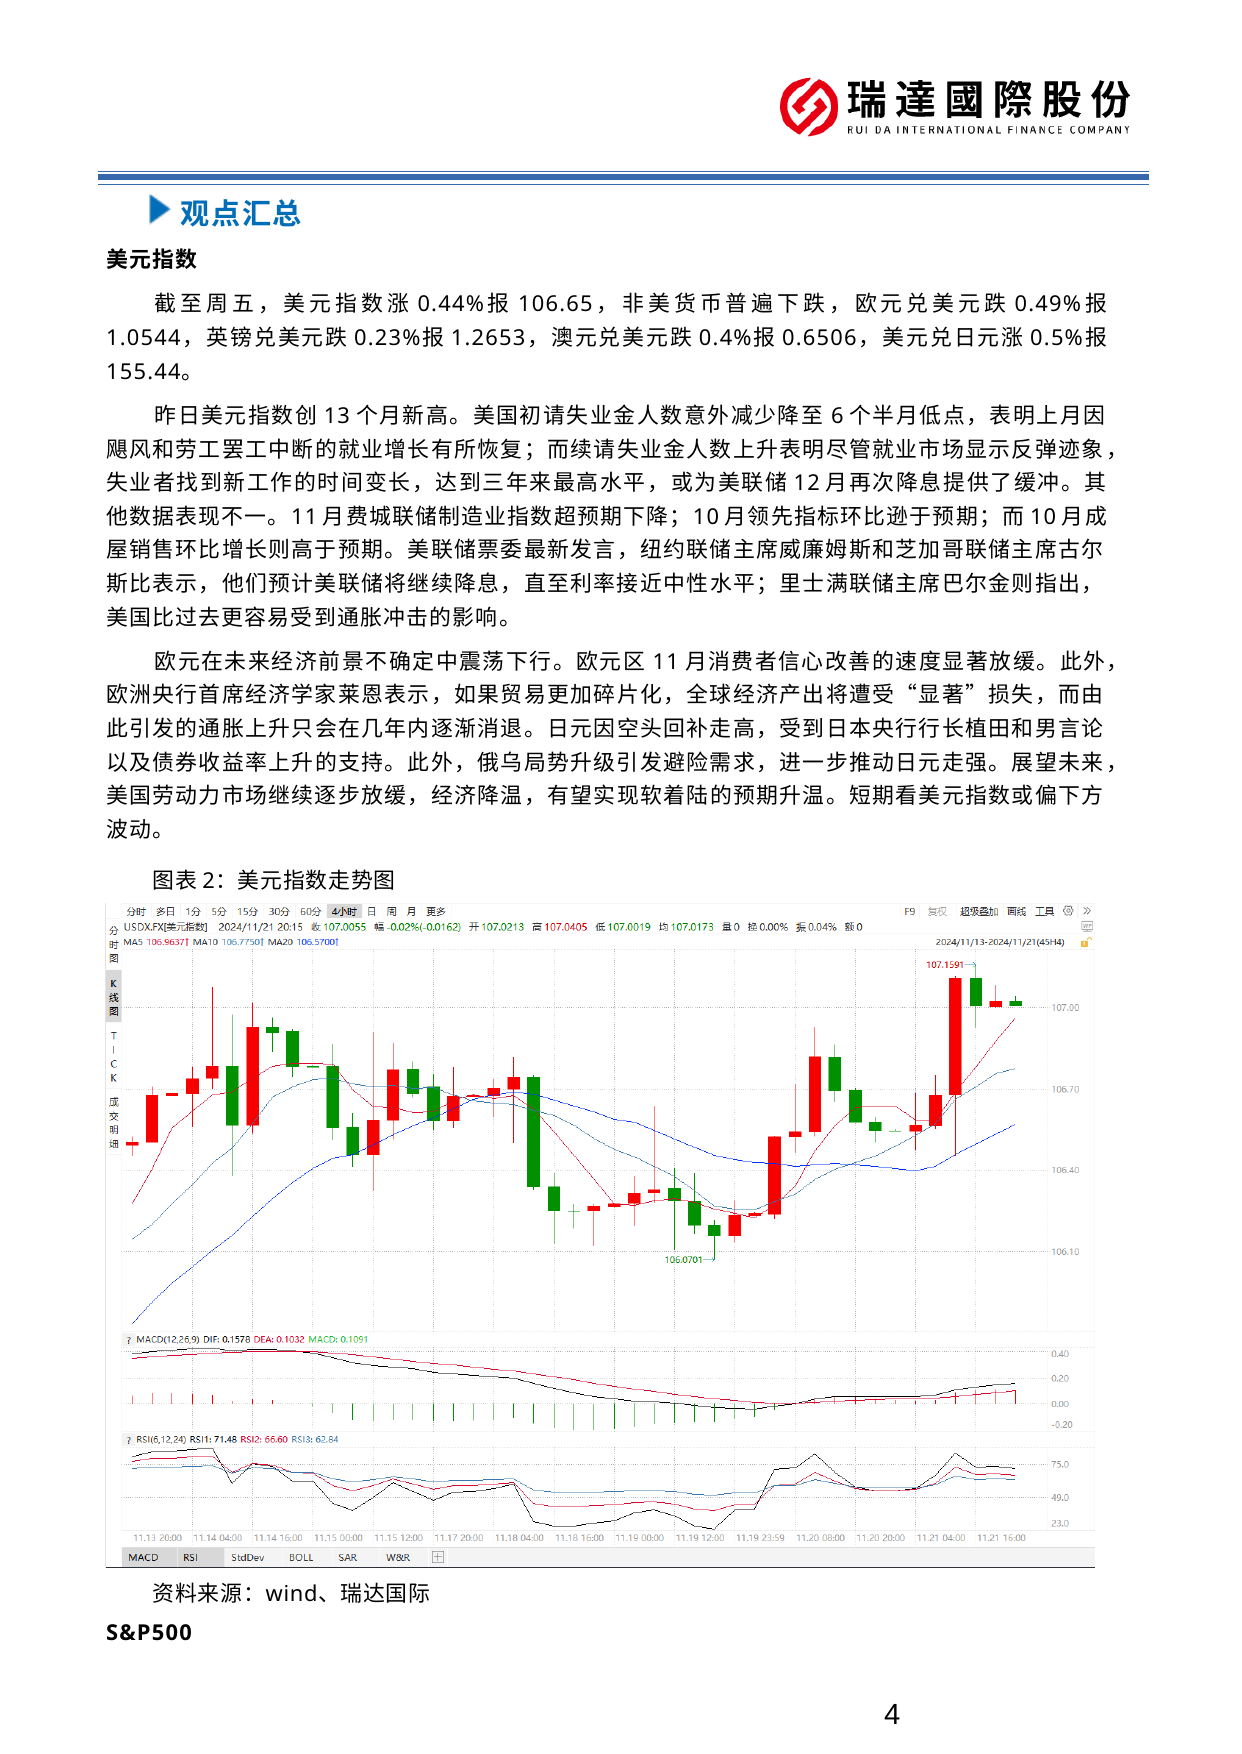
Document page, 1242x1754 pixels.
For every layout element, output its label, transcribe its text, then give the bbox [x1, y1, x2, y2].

picture [769, 37, 1141, 171]
text 图表2：美元指数走势图 [106, 870, 1184, 893]
text 观点汇总 [106, 198, 1184, 231]
picture [149, 194, 172, 225]
text 美元指数 [106, 242, 1107, 274]
text S&P500 [106, 1617, 1107, 1647]
picture [105, 903, 1095, 1568]
text 资料来源：wind、瑞达国际 [106, 1581, 1184, 1606]
text 昨日美元指数创13个月新高。美国初请失业金人数意外减少降至6个半月低点，表明上月因飓风和劳工罢工中断的就业增长有所恢复；而续请失业金人数上升表明尽管就业市场显示反弹迹象，失业者找到新工作的时间变长，达到三年来最高水平，或为美联储12月再次降息提供了缓冲。其他数据表现不一。11月费城联储制造业指数超预期下降；10月领先指标环比逊于预期；而10月成屋销售环比增长则高于预期。美联储票委最新发言，纽约联储主席威廉姆斯和芝加哥联储主席古尔斯比表示，他们预计美联储将继续降息，直至利率接近中性水平；里士满联储主席巴尔金则指出，美国比过去更容易受到通胀冲击的影响。 [106, 398, 1107, 631]
text 欧元在未来经济前景不确定中震荡下行。欧元区11月消费者信心改善的速度显著放缓。此外，欧洲央行首席经济学家莱恩表示，如果贸易更加碎片化，全球经济产出将遭受“显著”损失，而由此引发的通胀上升只会在几年内逐渐消退。日元因空头回补走高，受到日本央行行长植田和男言论以及债券收益率上升的支持。此外，俄乌局势升级引发避险需求，进一步推动日元走强。展望未来，美国劳动力市场继续逐步放缓，经济降温，有望实现软着陆的预期升温。短期看美元指数或偏下方波动。 [106, 644, 1107, 843]
text 截至周五，美元指数涨0.44%报106.65，非美货币普遍下跌，欧元兑美元跌0.49%报1.0544，英镑兑美元跌0.23%报1.2653，澳元兑美元跌0.4%报0.6506，美元兑日元涨0.5%报155.44。 [106, 286, 1107, 385]
